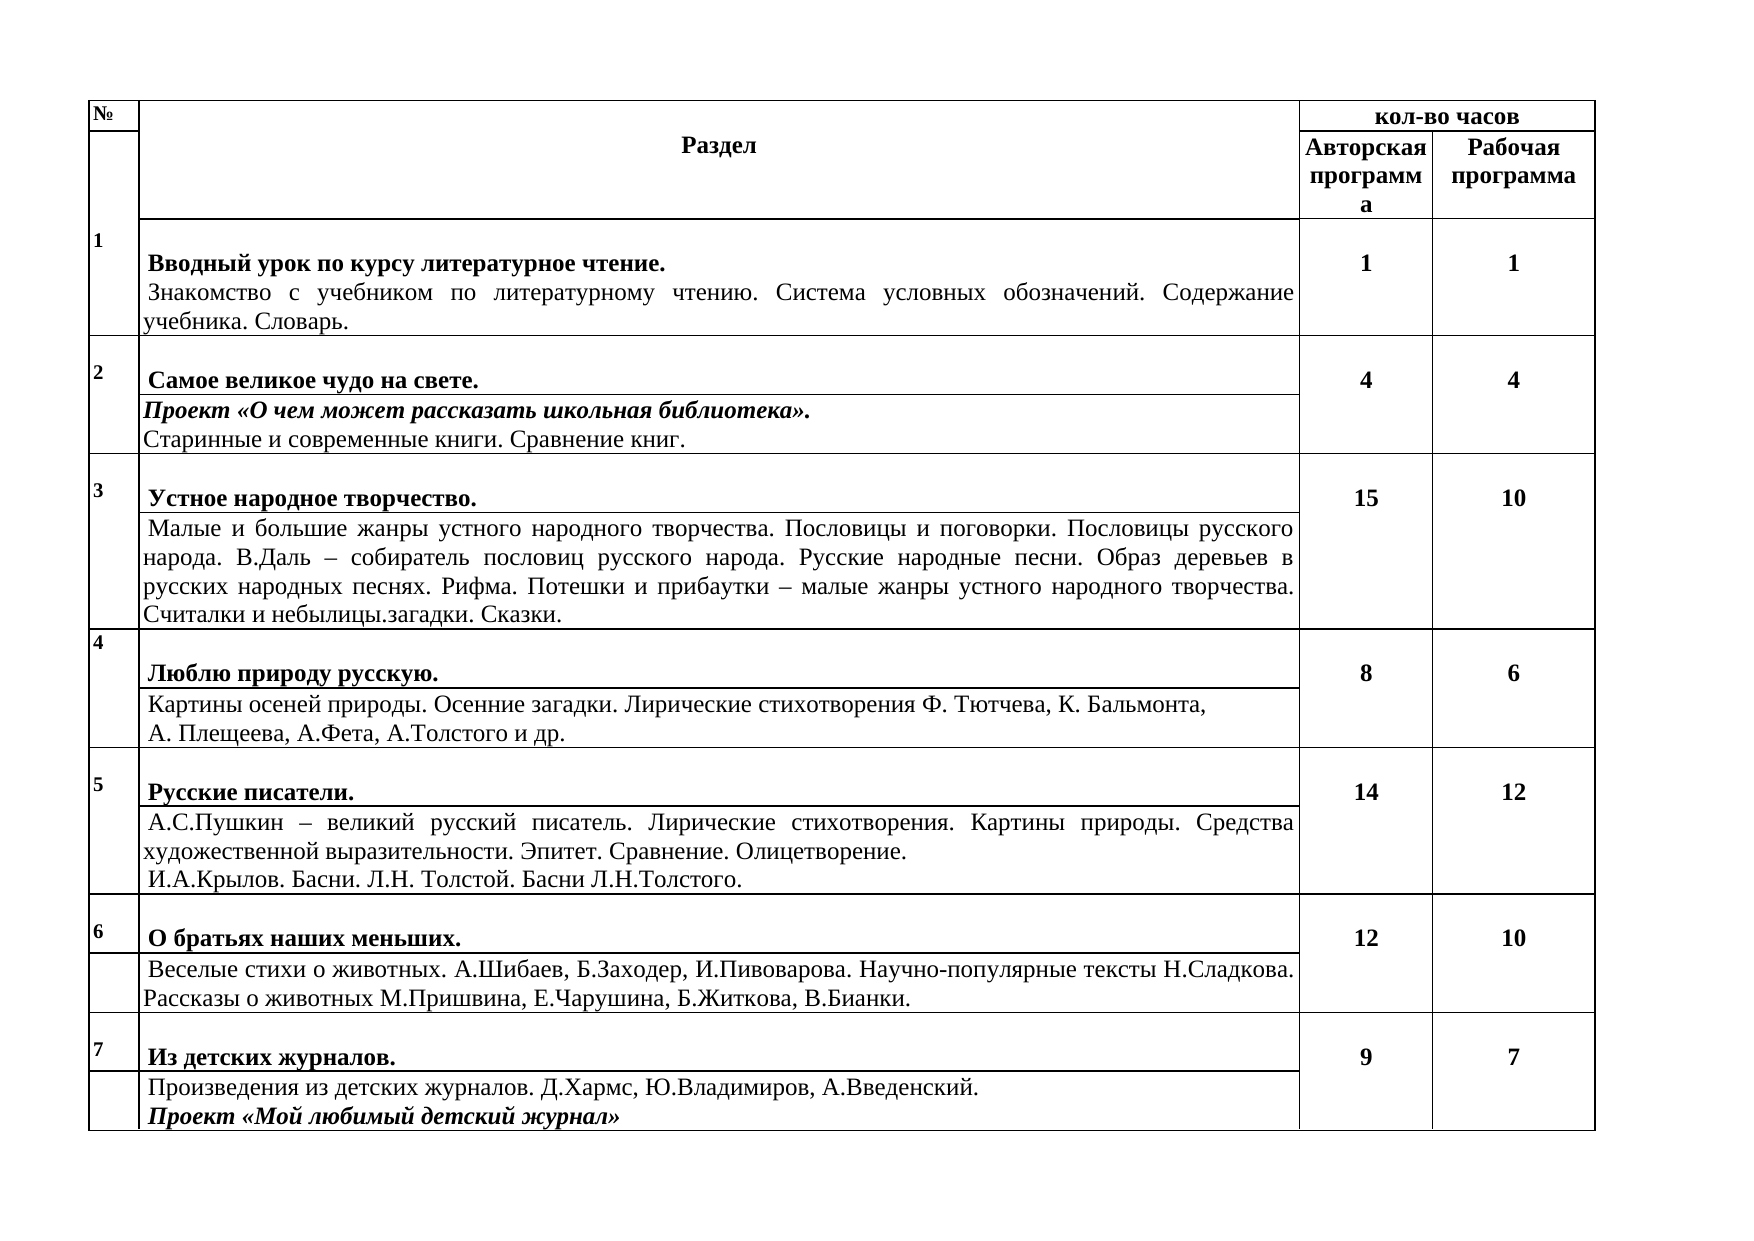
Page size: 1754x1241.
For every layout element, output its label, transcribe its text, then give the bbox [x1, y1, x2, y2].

table_cell 1 [1433, 219, 1594, 334]
table_cell 10 [1433, 454, 1594, 628]
table_cell 4 [90, 630, 138, 746]
table_cell 3 [90, 454, 138, 628]
table_cell 4 [1433, 336, 1594, 453]
table_cell 14 [1300, 748, 1432, 893]
table_cell 6 [1433, 630, 1594, 746]
table_header № [90, 101, 138, 130]
table_cell Рабочая программа [1433, 132, 1594, 218]
table_cell О братьях наших меньших. [140, 895, 1299, 952]
table_cell Произведения из детских журналов. Д.Хармс, Ю.Владимиров, А.Введенский. Проект «Мой любимый детский журнал» [140, 1072, 1299, 1129]
table_cell 15 [1300, 454, 1432, 628]
table_cell [90, 954, 138, 1011]
table_cell 4 [1300, 336, 1432, 453]
table_cell Русские писатели. [140, 748, 1299, 805]
table_cell Проект «О чем может рассказать школьная библиотека». Старинные и современные книги. Сравнение книг. [140, 395, 1299, 453]
table_cell 1 [1300, 219, 1432, 334]
table_cell Из детских журналов. [140, 1013, 1299, 1070]
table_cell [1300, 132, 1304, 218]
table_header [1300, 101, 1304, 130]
table_cell 2 [90, 336, 138, 453]
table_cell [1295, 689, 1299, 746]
table_cell А.С.Пушкин – великий русский писатель. Лирические стихотворения. Картины природы. Средства художественной выразительности. Эпитет. Сравнение. Олицетворение. И.А.Крылов. Басни. Л.Н. Толстой. Басни Л.Н.Толстого. [140, 807, 1299, 893]
table_cell Веселые стихи о животных. А.Шибаев, Б.Заходер, И.Пивоварова. Научно-популярные тексты Н.Сладкова. Рассказы о животных М.Пришвина, Е.Чарушина, Б.Житкова, В.Бианки. [140, 954, 1299, 1011]
table_cell 5 [90, 748, 138, 893]
table_cell Люблю природу русскую. [140, 630, 1299, 687]
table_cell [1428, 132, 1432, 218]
table_cell 9 [1300, 1013, 1432, 1129]
table_cell 12 [1300, 895, 1432, 1011]
table_cell Устное народное творчество. [140, 454, 1299, 512]
table_cell Малые и большие жанры устного народного творчества. Пословицы и поговорки. Пословицы русского народа. В.Даль – собиратель пословиц русского народа. Русские народные песни. Образ деревьев в русских народных песнях. Рифма. Потешки и прибаутки – малые жанры устного народного творчества. Считалки и небылицы.загадки. Сказки. [140, 513, 1299, 628]
table_cell 7 [90, 1013, 138, 1070]
table_cell 12 [1433, 748, 1594, 893]
table_cell 8 [1300, 630, 1432, 746]
table_cell 6 [90, 895, 138, 952]
table_cell Вводный урок по курсу литературное чтение. Знакомство с учебником по литературному чтению. Система условных обозначений. Содержание учебника. Словарь. [140, 220, 1299, 334]
table_cell [90, 1072, 138, 1129]
table_cell 7 [1433, 1013, 1594, 1129]
table_header Раздел [140, 101, 1299, 218]
table_cell 10 [1433, 895, 1594, 1011]
table_cell Самое великое чудо на свете. [140, 336, 1299, 393]
table_cell 1 [90, 132, 138, 334]
